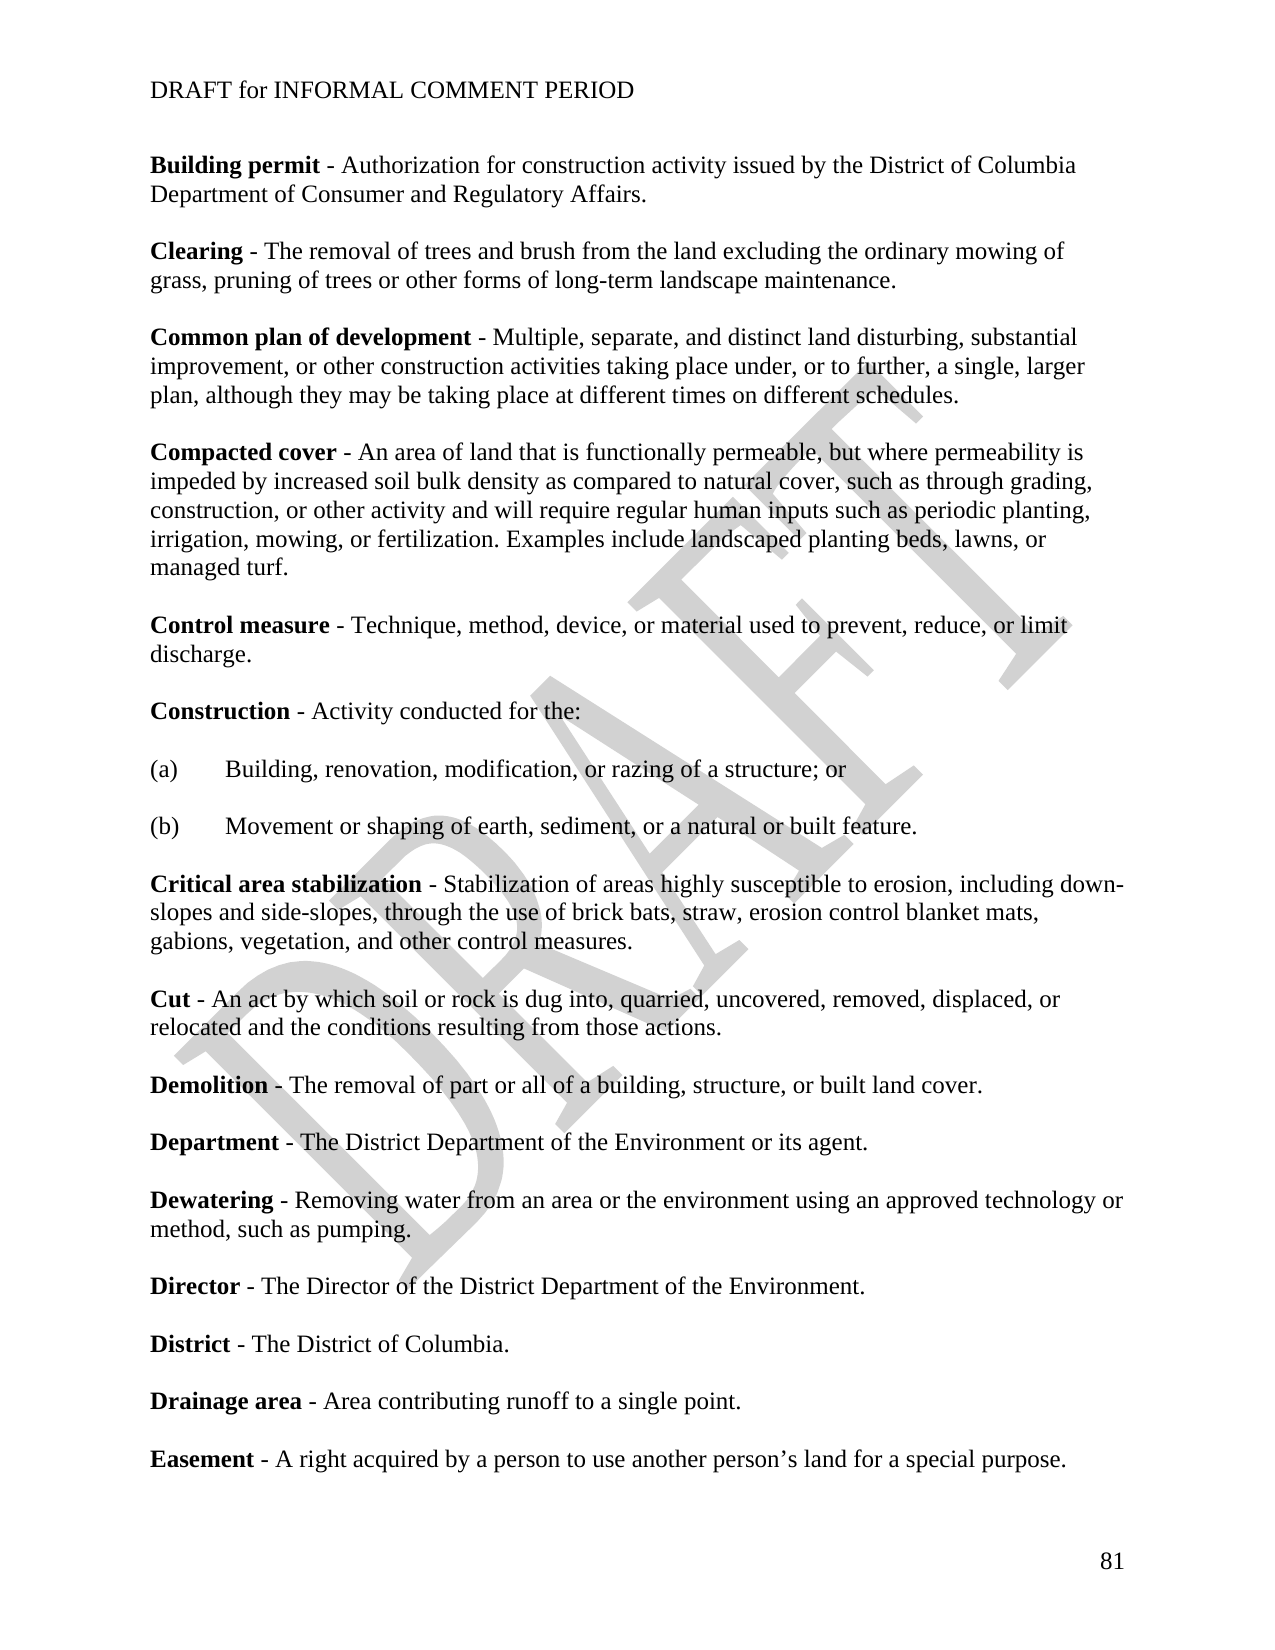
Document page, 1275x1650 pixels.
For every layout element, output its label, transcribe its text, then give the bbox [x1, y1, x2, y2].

list Building, renovation, modification, or razing of a structure; or [150, 754, 1125, 782]
text Director - The Director of the District Department of the Environment. [150, 1271, 1125, 1300]
text Building permit - Authorization for construction activity issued by the District of Columbia Department of Consumer and Regulatory Affairs. [150, 150, 1125, 207]
text Compacted cover - An area of land that is functionally permeable, but where permeability is impeded by increased soil bulk density as compared to natural cover, such as through grading, construction, or other activity and will require regular human inputs such as periodic planting, irrigation, mowing, or fertilization. Examples include landscaped planting beds, lawns, or managed turf. [150, 437, 1125, 581]
text Demolition - The removal of part or all of a building, structure, or built land cover. [150, 1070, 1125, 1099]
text Common plan of development - Multiple, separate, and distinct land disturbing, substantial improvement, or other construction activities taking place under, or to further, a single, larger plan, although they may be taking place at different times on different schedules. [150, 322, 1125, 409]
text Dewatering - Removing water from an area or the environment using an approved technology or method, such as pumping. [150, 1185, 1125, 1242]
text Drainage area - Area contributing runoff to a single point. [150, 1386, 1125, 1415]
text Easement - A right acquired by a person to use another person’s land for a special purpose. [150, 1444, 1125, 1472]
text Department - The District Department of the Environment or its agent. [150, 1127, 1125, 1156]
text Critical area stabilization - Stabilization of areas highly susceptible to erosion, including down-slopes and side-slopes, through the use of brick bats, straw, erosion control blanket mats, gabions, vegetation, and other control measures. [150, 869, 1125, 955]
list Movement or shaping of earth, sediment, or a natural or built feature. [150, 811, 1125, 840]
text Clearing - The removal of trees and brush from the land excluding the ordinary mowing of grass, pruning of trees or other forms of long-term landscape maintenance. [150, 236, 1125, 294]
text Construction - Activity conducted for the: [150, 696, 1125, 725]
text Control measure - Technique, method, device, or material used to prevent, reduce, or limit discharge. [150, 610, 1125, 667]
text District - The District of Columbia. [150, 1329, 1125, 1357]
text Cut - An act by which soil or rock is dug into, quarried, uncovered, removed, displaced, or relocated and the conditions resulting from those actions. [150, 984, 1125, 1041]
